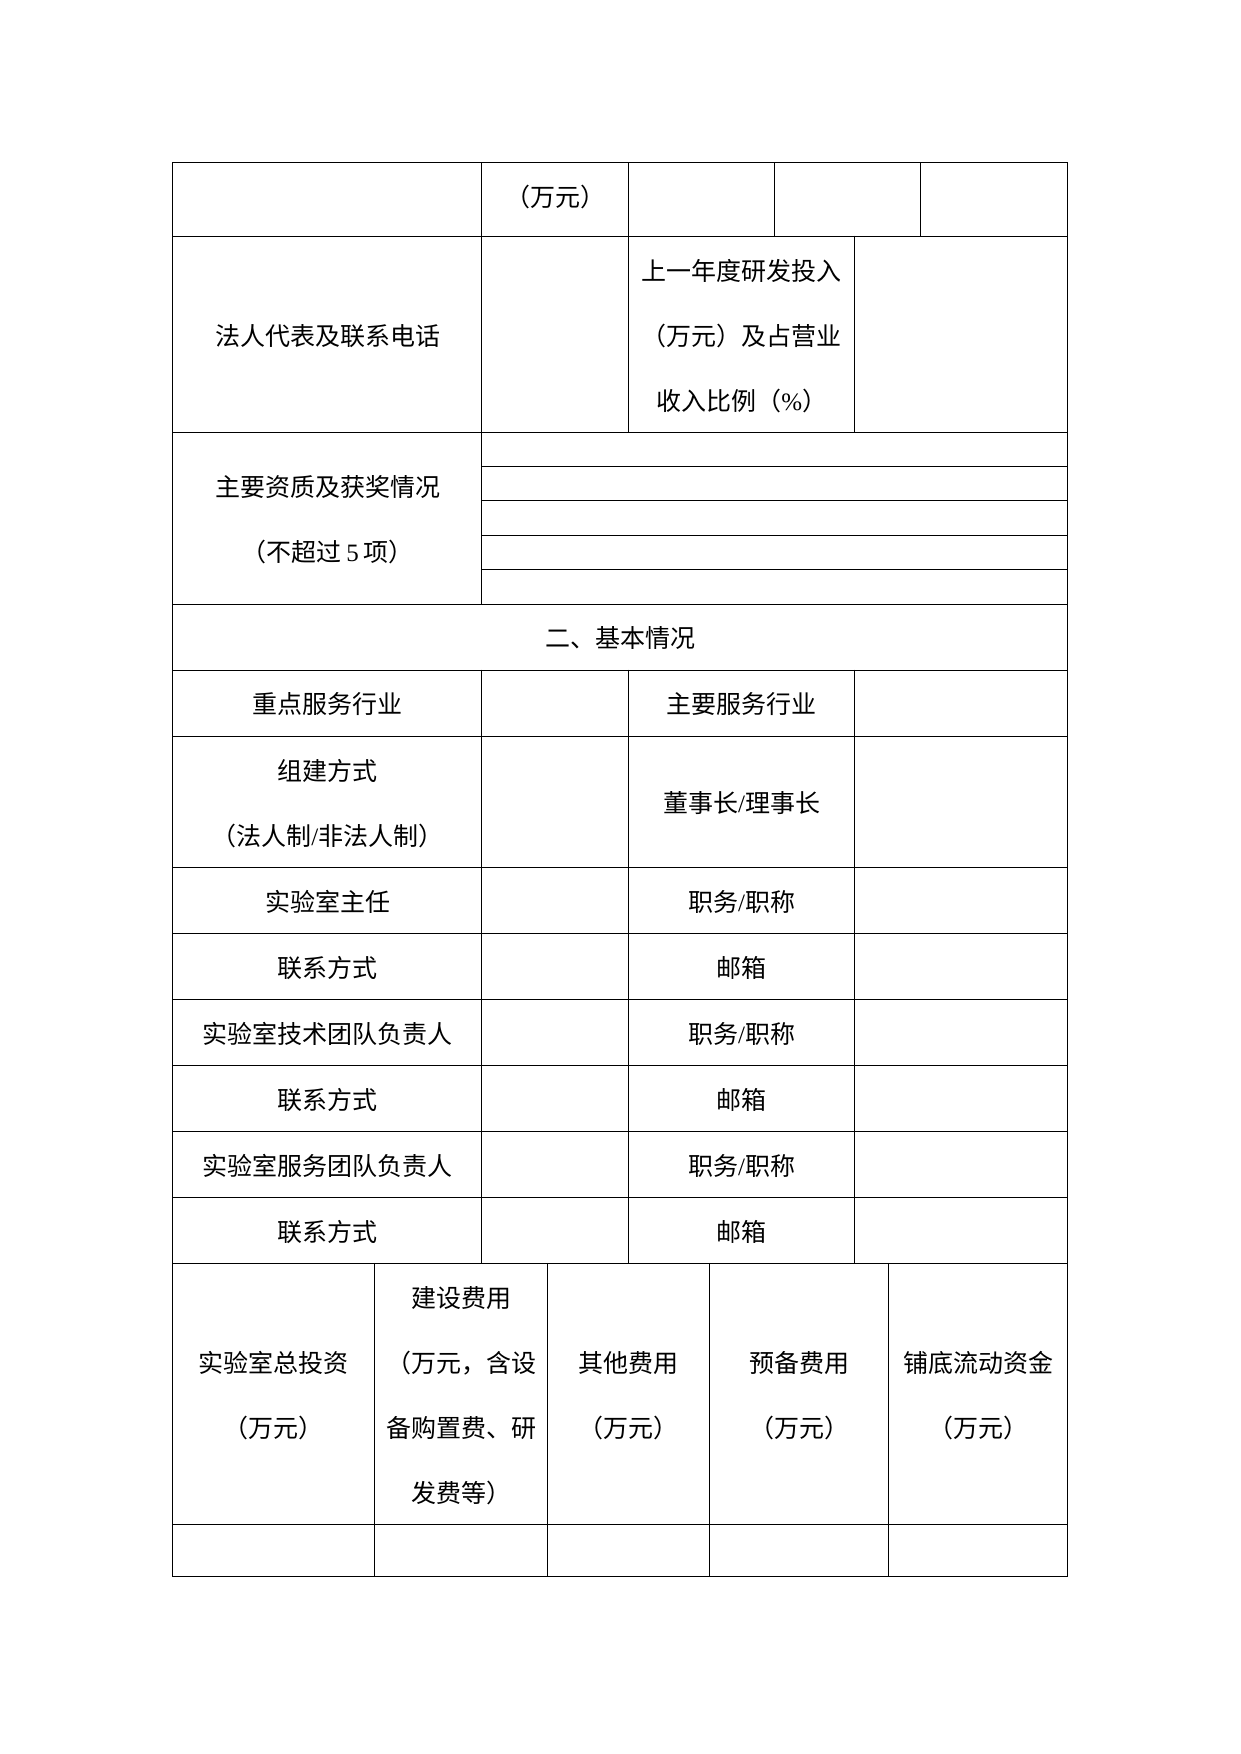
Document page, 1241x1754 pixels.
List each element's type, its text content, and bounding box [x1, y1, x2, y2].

table_cell 主要服务行业 [629, 671, 854, 736]
table_cell [855, 1066, 1067, 1131]
table_cell [482, 1198, 628, 1263]
table_cell [855, 671, 1067, 736]
table_cell 实验室技术团队负责人 [173, 1000, 481, 1065]
table_cell [482, 868, 628, 933]
table_cell 主要资质及获奖情况 （不超过5项） [173, 433, 481, 603]
table_cell 法人代表及联系电话 [173, 237, 481, 432]
table_cell 建设费用 （万元，含设备购置费、研发费等） [375, 1264, 547, 1524]
table_cell [482, 501, 1067, 535]
table_cell [855, 1198, 1067, 1263]
table_cell [775, 163, 920, 236]
table_cell 铺底流动资金 （万元） [889, 1264, 1067, 1524]
table_cell 联系方式 [173, 1066, 481, 1131]
table_cell 联系方式 [173, 1198, 481, 1263]
table_cell [375, 1525, 547, 1576]
table_cell 二、基本情况 [173, 605, 1067, 669]
table_cell [855, 868, 1067, 933]
table_cell [482, 1132, 628, 1197]
table_cell [482, 433, 1067, 466]
table_cell 邮箱 [629, 934, 854, 999]
table_cell 邮箱 [629, 1198, 854, 1263]
table_cell [482, 536, 1067, 569]
table_cell 职务/职称 [629, 868, 854, 933]
table_cell [889, 1525, 1067, 1576]
table_cell [921, 163, 1067, 236]
table_cell 联系方式 [173, 934, 481, 999]
table_cell [173, 1525, 374, 1576]
table_cell 职务/职称 [629, 1132, 854, 1197]
table_cell [482, 737, 628, 867]
table_cell 董事长/理事长 [629, 737, 854, 867]
table_cell 职务/职称 [629, 1000, 854, 1065]
table_cell [855, 737, 1067, 867]
table_cell [482, 570, 1067, 603]
table_cell 其他费用 （万元） [548, 1264, 709, 1524]
table_cell [629, 163, 774, 236]
table_cell 实验室总投资 （万元） [173, 1264, 374, 1524]
table_cell [548, 1525, 709, 1576]
table_cell 净利润 （万元） [482, 163, 628, 236]
table_cell 预备费用 （万元） [710, 1264, 888, 1524]
table_cell [482, 934, 628, 999]
table_cell [482, 1000, 628, 1065]
table_cell 邮箱 [629, 1066, 854, 1131]
table_cell 实验室服务团队负责人 [173, 1132, 481, 1197]
table_cell [482, 467, 1067, 500]
table_cell 组建方式 （法人制/非法人制） [173, 737, 481, 867]
table_cell [710, 1525, 888, 1576]
table_cell 上一年度研发投入（万元）及占营业收入比例（%） [629, 237, 854, 432]
table_cell [855, 1000, 1067, 1065]
table_cell [855, 934, 1067, 999]
table_cell [855, 237, 1067, 432]
table_cell [855, 1132, 1067, 1197]
table_cell 重点服务行业 [173, 671, 481, 736]
table_cell 实验室主任 [173, 868, 481, 933]
table_cell [482, 1066, 628, 1131]
table_cell [482, 671, 628, 736]
table_cell [482, 237, 628, 432]
